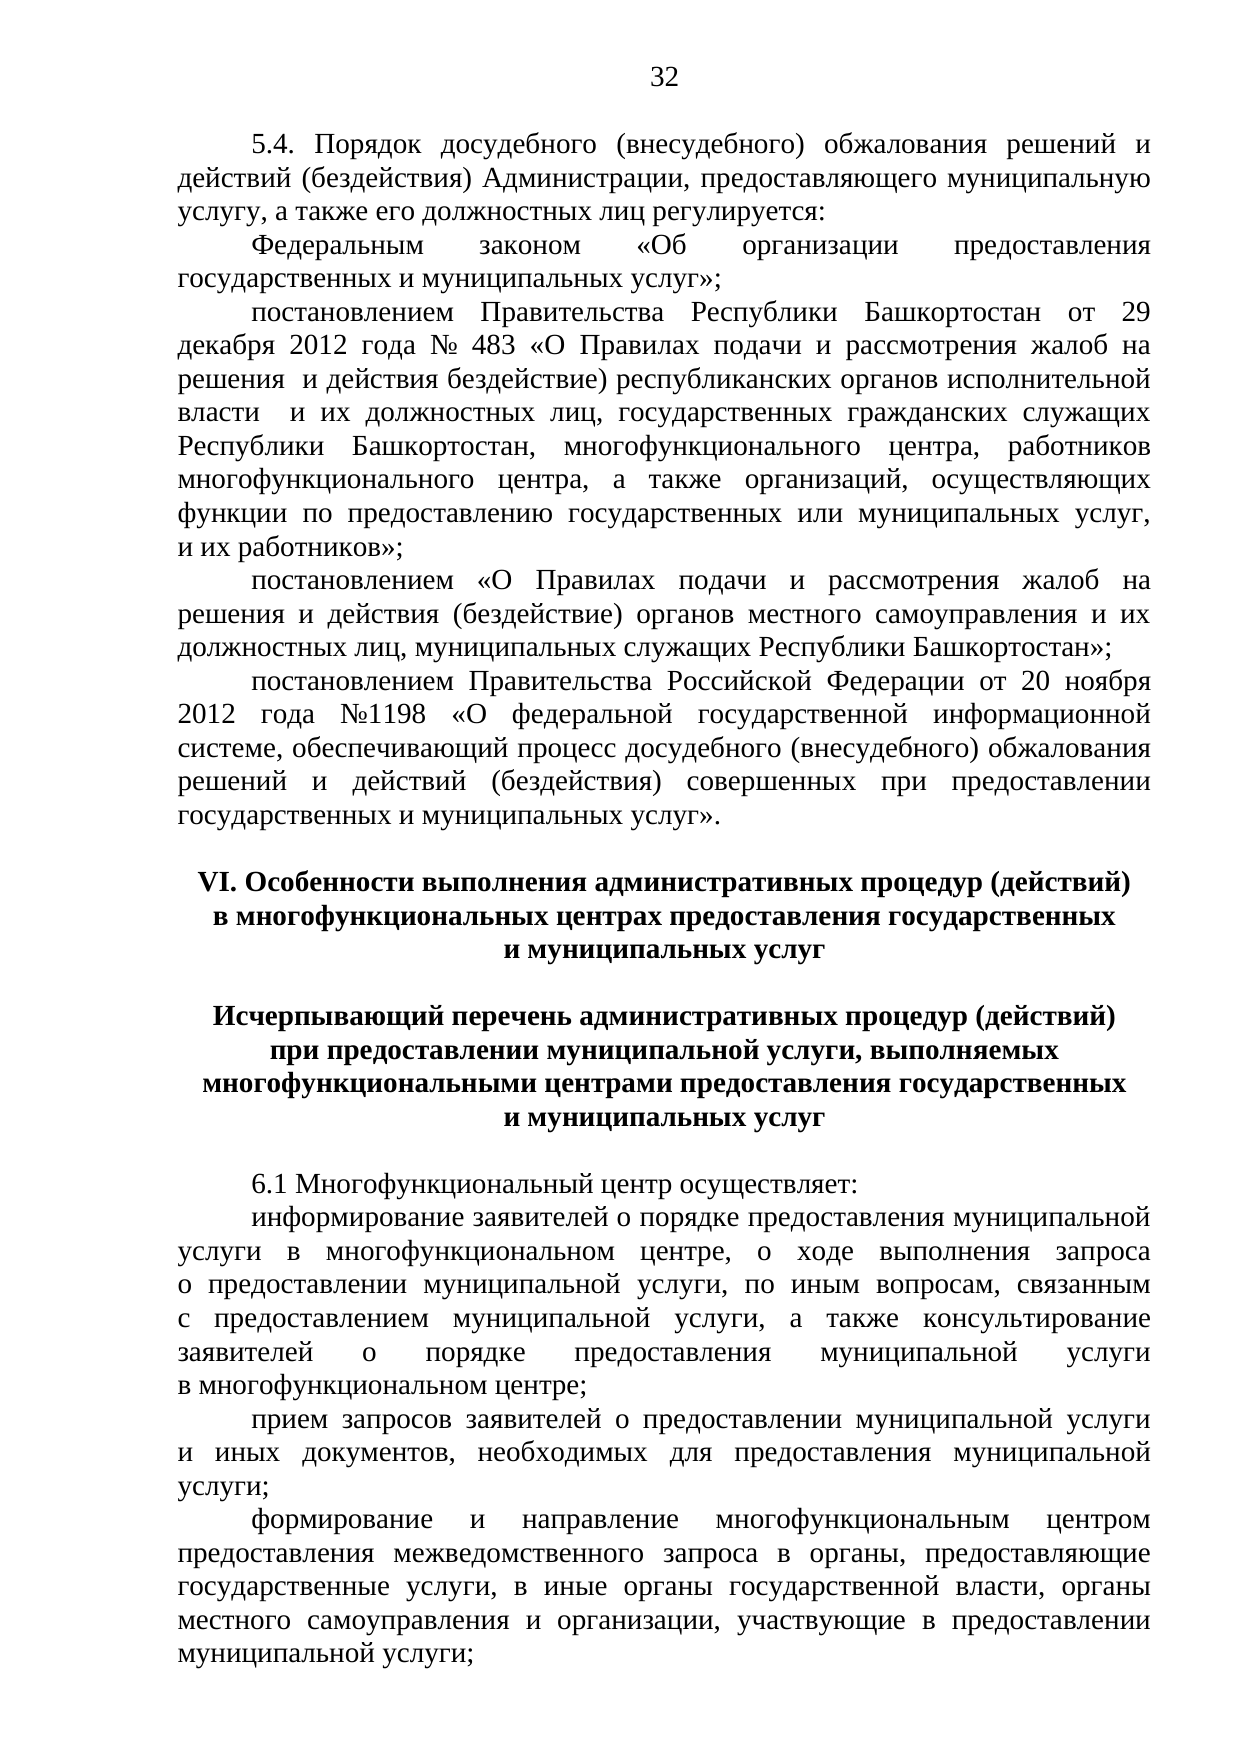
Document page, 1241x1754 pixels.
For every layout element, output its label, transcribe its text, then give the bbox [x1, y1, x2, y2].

text Федеральным законом «Об организации предоставления государственных и муниципальных услуг»; [177, 227, 1152, 294]
text и муниципальных услуг [177, 931, 1152, 965]
text постановлением «О Правилах подачи и рассмотрения жалоб на решения и действия (бездействие) органов местного самоуправления и их должностных лиц, муниципальных служащих Республики Башкортостан»; [177, 562, 1152, 663]
text формирование и направление многофункциональным центром предоставления межведомственного запроса в органы, предоставляющие государственные услуги, в иные органы государственной власти, органы местного самоуправления и организации, участвующие в предоставлении муниципальной услуги; [177, 1501, 1152, 1669]
text прием запросов заявителей о предоставлении муниципальной услуги и иных документов, необходимых для предоставления муниципальной услуги; [177, 1401, 1152, 1501]
text 6.1 Многофункциональный центр осуществляет: [177, 1166, 1152, 1199]
text постановлением Правительства Российской Федерации от 20 ноября 2012 года №1198 «О федеральной государственной информационной системе, обеспечивающий процесс досудебного (внесудебного) обжалования решений и действий (бездействия) совершенных при предоставлении государственных и муниципальных услуг». [177, 663, 1152, 831]
text постановлением Правительства Республики Башкортостан от 29 декабря 2012 года № 483 «О Правилах подачи и рассмотрения жалоб на решения и действия бездействие) республиканских органов исполнительной власти и их должностных лиц, государственных гражданских служащих Республики Башкортостан, многофункционального центра, работников многофункционального центра, а также организаций, осуществляющих функции по предоставлению государственных или муниципальных услуг, и их работников»; [177, 294, 1152, 562]
text Исчерпывающий перечень административных процедур (действий) [177, 998, 1152, 1032]
text в многофункциональных центрах предоставления государственных [177, 898, 1152, 931]
text при предоставлении муниципальной услуги, выполняемых многофункциональными центрами предоставления государственных [177, 1032, 1152, 1099]
text информирование заявителей о порядке предоставления муниципальной услуги в многофункциональном центре, о ходе выполнения запроса о предоставлении муниципальной услуги, по иным вопросам, связанным с предоставлением муниципальной услуги, а также консультирование заявителей о порядке предоставления муниципальной услуги в многофункциональном центре; [177, 1199, 1152, 1401]
text 5.4. Порядок досудебного (внесудебного) обжалования решений и действий (бездействия) Администрации, предоставляющего муниципальную услугу, а также его должностных лиц регулируется: [177, 126, 1152, 227]
text VI. Особенности выполнения административных процедур (действий) [177, 864, 1152, 898]
text и муниципальных услуг [177, 1099, 1152, 1132]
